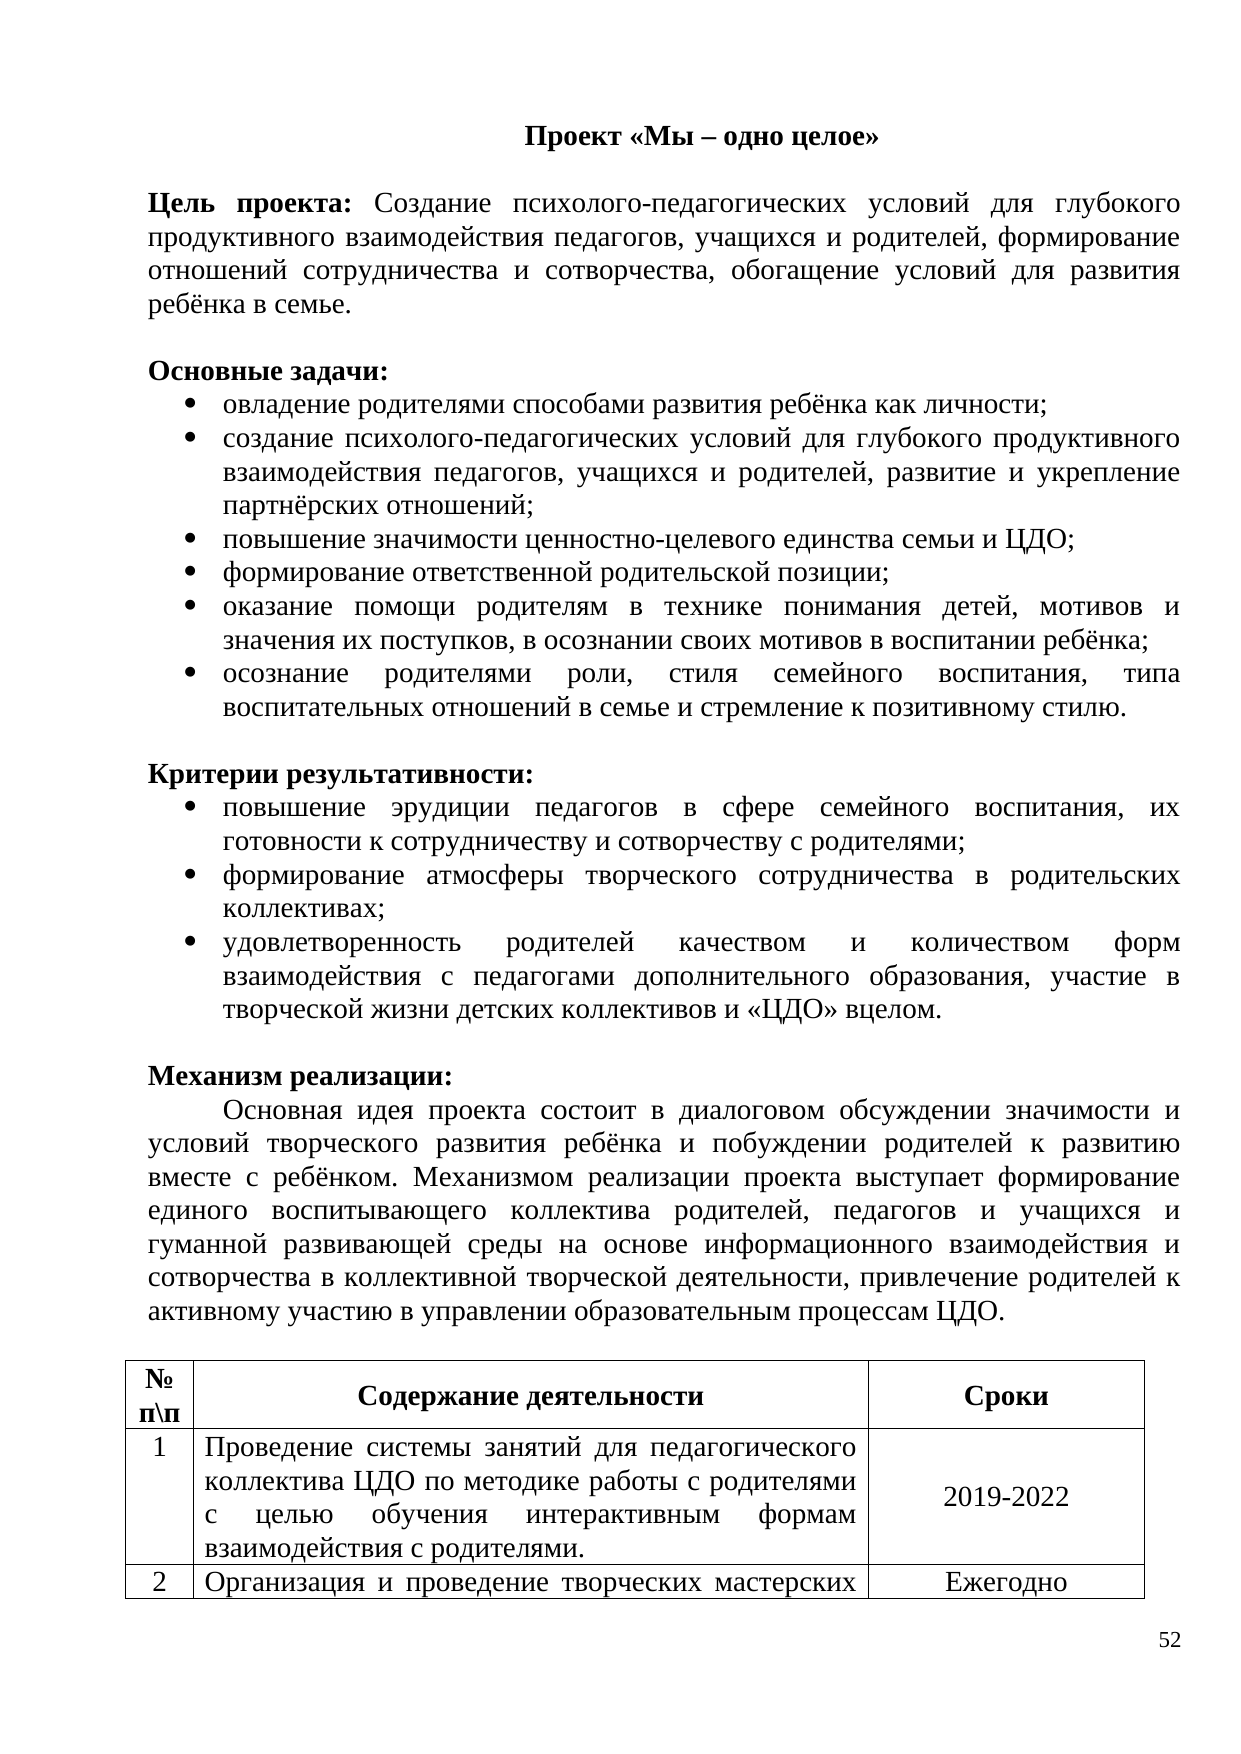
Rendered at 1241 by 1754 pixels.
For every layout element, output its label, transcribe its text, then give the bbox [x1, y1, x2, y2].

table_header Содержание деятельности [194, 1361, 868, 1428]
list создание психолого-педагогических условий для глубокого продуктивного взаимодействия педагогов, учащихся и родителей, развитие и укрепление партнёрских отношений; [185, 420, 1181, 521]
text Цель проекта: Создание психолого-педагогических условий для глубокого продуктивного взаимодействия педагогов, учащихся и родителей, формирование отношений сотрудничества и сотворчества, обогащение условий для развития ребёнка в семье. [148, 185, 1181, 319]
table_cell Проведение системы занятий для педагогического коллектива ЦДО по методике работы с родителями с целью обучения интерактивным формам взаимодействия с родителями. [194, 1429, 868, 1563]
table_cell 2 [126, 1565, 193, 1598]
text Основная идея проекта состоит в диалоговом обсуждении значимости и условий творческого развития ребёнка и побуждении родителей к развитию вместе с ребёнком. Механизмом реализации проекта выступает формирование единого воспитывающего коллектива родителей, педагогов и учащихся и гуманной развивающей среды на основе информационного взаимодействия и сотворчества в коллективной творческой деятельности, привлечение родителей к активному участию в управлении образовательным процессам ЦДО. [148, 1092, 1181, 1327]
table_header № п\п [126, 1361, 193, 1428]
text Критерии результативности: [148, 756, 1181, 789]
list формирование ответственной родительской позиции; [185, 554, 1181, 588]
text Проект «Мы – одно целое» [148, 118, 1181, 152]
list осознание родителями роли, стиля семейного воспитания, типа воспитательных отношений в семье и стремление к позитивному стилю. [185, 655, 1181, 722]
list удовлетворенность родителей качеством и количеством форм взаимодействия с педагогами дополнительного образования, участие в творческой жизни детских коллективов и «ЦДО» вцелом. [185, 924, 1181, 1025]
list овладение родителями способами развития ребёнка как личности; [185, 386, 1181, 420]
table_cell Ежегодно [869, 1565, 1144, 1598]
table_header Сроки [869, 1361, 1144, 1428]
table_cell 2019-2022 [869, 1429, 1144, 1563]
text Основные задачи: [148, 353, 1181, 386]
table_cell 1 [126, 1429, 193, 1563]
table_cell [194, 1565, 868, 1598]
list повышение значимости ценностно-целевого единства семьи и ЦДО; [185, 521, 1181, 554]
list оказание помощи родителям в технике понимания детей, мотивов и значения их поступков, в осознании своих мотивов в воспитании ребёнка; [185, 588, 1181, 655]
list формирование атмосферы творческого сотрудничества в родительских коллективах; [185, 857, 1181, 924]
text Механизм реализации: [148, 1058, 1181, 1092]
list повышение эрудиции педагогов в сфере семейного воспитания, их готовности к сотрудничеству и сотворчеству с родителями; [185, 789, 1181, 857]
